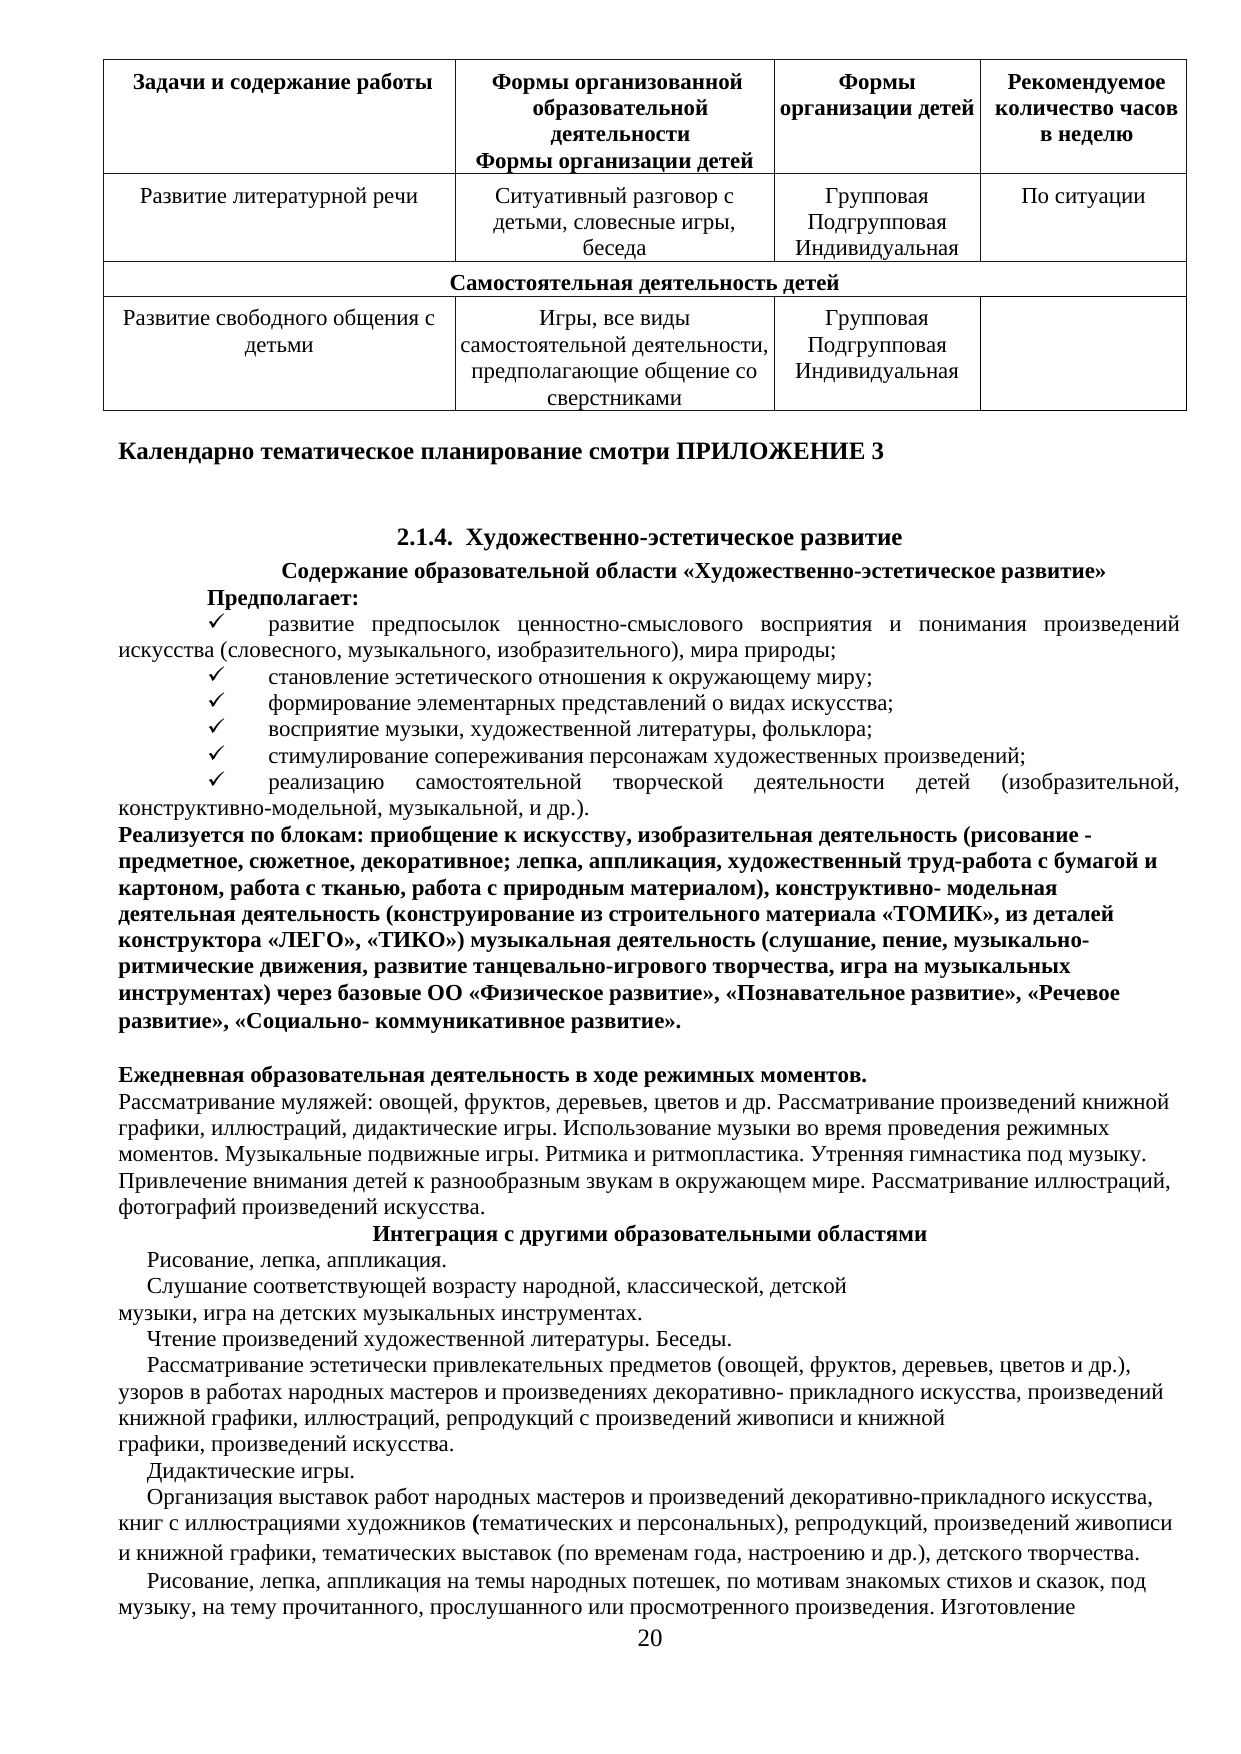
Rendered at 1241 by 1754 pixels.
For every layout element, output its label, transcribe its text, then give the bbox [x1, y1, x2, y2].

text Организация выставок работ народных мастеров и произведений декоративно-прикладного искусства, книг с иллюстрациями художников (тематических и персональных), репродукций, произведений живописи и книжной графики, тематических выставок (по временам года, настроению и др.), детского творчества. [118, 1483, 1181, 1567]
table_header Рекомендуемое количество часов в неделю [981, 60, 1186, 173]
list стимулирование сопереживания персонажам художественных произведений; [118, 742, 1181, 768]
text Содержание образовательной области «Художественно-эстетическое развитие» [118, 557, 1181, 584]
table_header Формы организованной образовательной деятельности Формы организации детей [456, 60, 774, 173]
table_header Формы организации детей [775, 60, 980, 173]
text Интеграция с другими образовательными областями [118, 1219, 1181, 1246]
text Чтение произведений художественной литературы. Беседы. [118, 1325, 1181, 1351]
text Ежедневная образовательная деятельность в ходе режимных моментов. [118, 1061, 1181, 1088]
subtitle Календарно тематическое планирование смотри ПРИЛОЖЕНИЕ 3 [118, 436, 1181, 465]
subtitle 2.1.4. Художественно-эстетическое развитие [118, 522, 1181, 551]
table_cell По ситуации [981, 174, 1186, 261]
table_cell Групповая Подгрупповая Индивидуальная [775, 174, 980, 261]
text Слушание соответствующей возрасту народной, классической, детской [118, 1272, 1181, 1299]
list развитие предпосылок ценностно-смыслового восприятия и понимания произведений искусства (словесного, музыкального, изобразительного), мира природы; [118, 610, 1181, 663]
text графики, произведений искусства. [118, 1430, 1181, 1457]
list становление эстетического отношения к окружающему миру; [118, 663, 1181, 689]
text Рассматривание муляжей: овощей, фруктов, деревьев, цветов и др. Рассматривание произведений книжной графики, иллюстраций, дидактические игры. Использование музыки во время проведения режимных моментов. Музыкальные подвижные игры. Ритмика и ритмопластика. Утренняя гимнастика под музыку. Привлечение внимания детей к разнообразным звукам в окружающем мире. Рассматривание иллюстраций, фотографий произведений искусства. [118, 1088, 1181, 1219]
table_header Задачи и содержание работы [104, 60, 455, 173]
text Реализуется по блокам: приобщение к искусству, изобразительная деятельность (рисование -предметное, сюжетное, декоративное; лепка, аппликация, художественный труд-работа с бумагой и картоном, работа с тканью, работа с природным материалом), конструктивно- модельная деятельная деятельность (конструирование из строительного материала «ТОМИК», из деталей конструктора «ЛЕГО», «ТИКО») музыкальная деятельность (слушание, пение, музыкально-ритмические движения, развитие танцевально-игрового творчества, игра на музыкальных инструментах) через базовые ОО «Физическое развитие», «Познавательное развитие», «Речевое развитие», «Социально- коммуникативное развитие». [118, 821, 1181, 1035]
list реализацию самостоятельной творческой деятельности детей (изобразительной, конструктивно-модельной, музыкальной, и др.). [118, 768, 1181, 821]
list восприятие музыки, художественной литературы, фольклора; [118, 715, 1181, 742]
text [118, 1567, 1181, 1620]
text Предполагает: [118, 584, 1181, 610]
table_cell Игры, все виды самостоятельной деятельности, предполагающие общение со сверстниками [456, 297, 774, 410]
text музыки, игра на детских музыкальных инструментах. [118, 1299, 1181, 1325]
text Рисование, лепка, аппликация. [118, 1246, 1181, 1272]
list формирование элементарных представлений о видах искусства; [118, 689, 1181, 715]
table_cell [981, 297, 1186, 410]
table_cell Ситуативный разговор с детьми, словесные игры, беседа [456, 174, 774, 261]
table_cell Самостоятельная деятельность детей [104, 262, 1186, 296]
table_cell Групповая Подгрупповая Индивидуальная [775, 297, 980, 410]
table_cell Развитие свободного общения с детьми [104, 297, 455, 410]
table_cell Развитие литературной речи [104, 174, 455, 261]
text Дидактические игры. [118, 1457, 1181, 1483]
text Рассматривание эстетически привлекательных предметов (овощей, фруктов, деревьев, цветов и др.), узоров в работах народных мастеров и произведениях декоративно- прикладного искусства, произведений книжной графики, иллюстраций, репродукций с произведений живописи и книжной [118, 1351, 1181, 1430]
